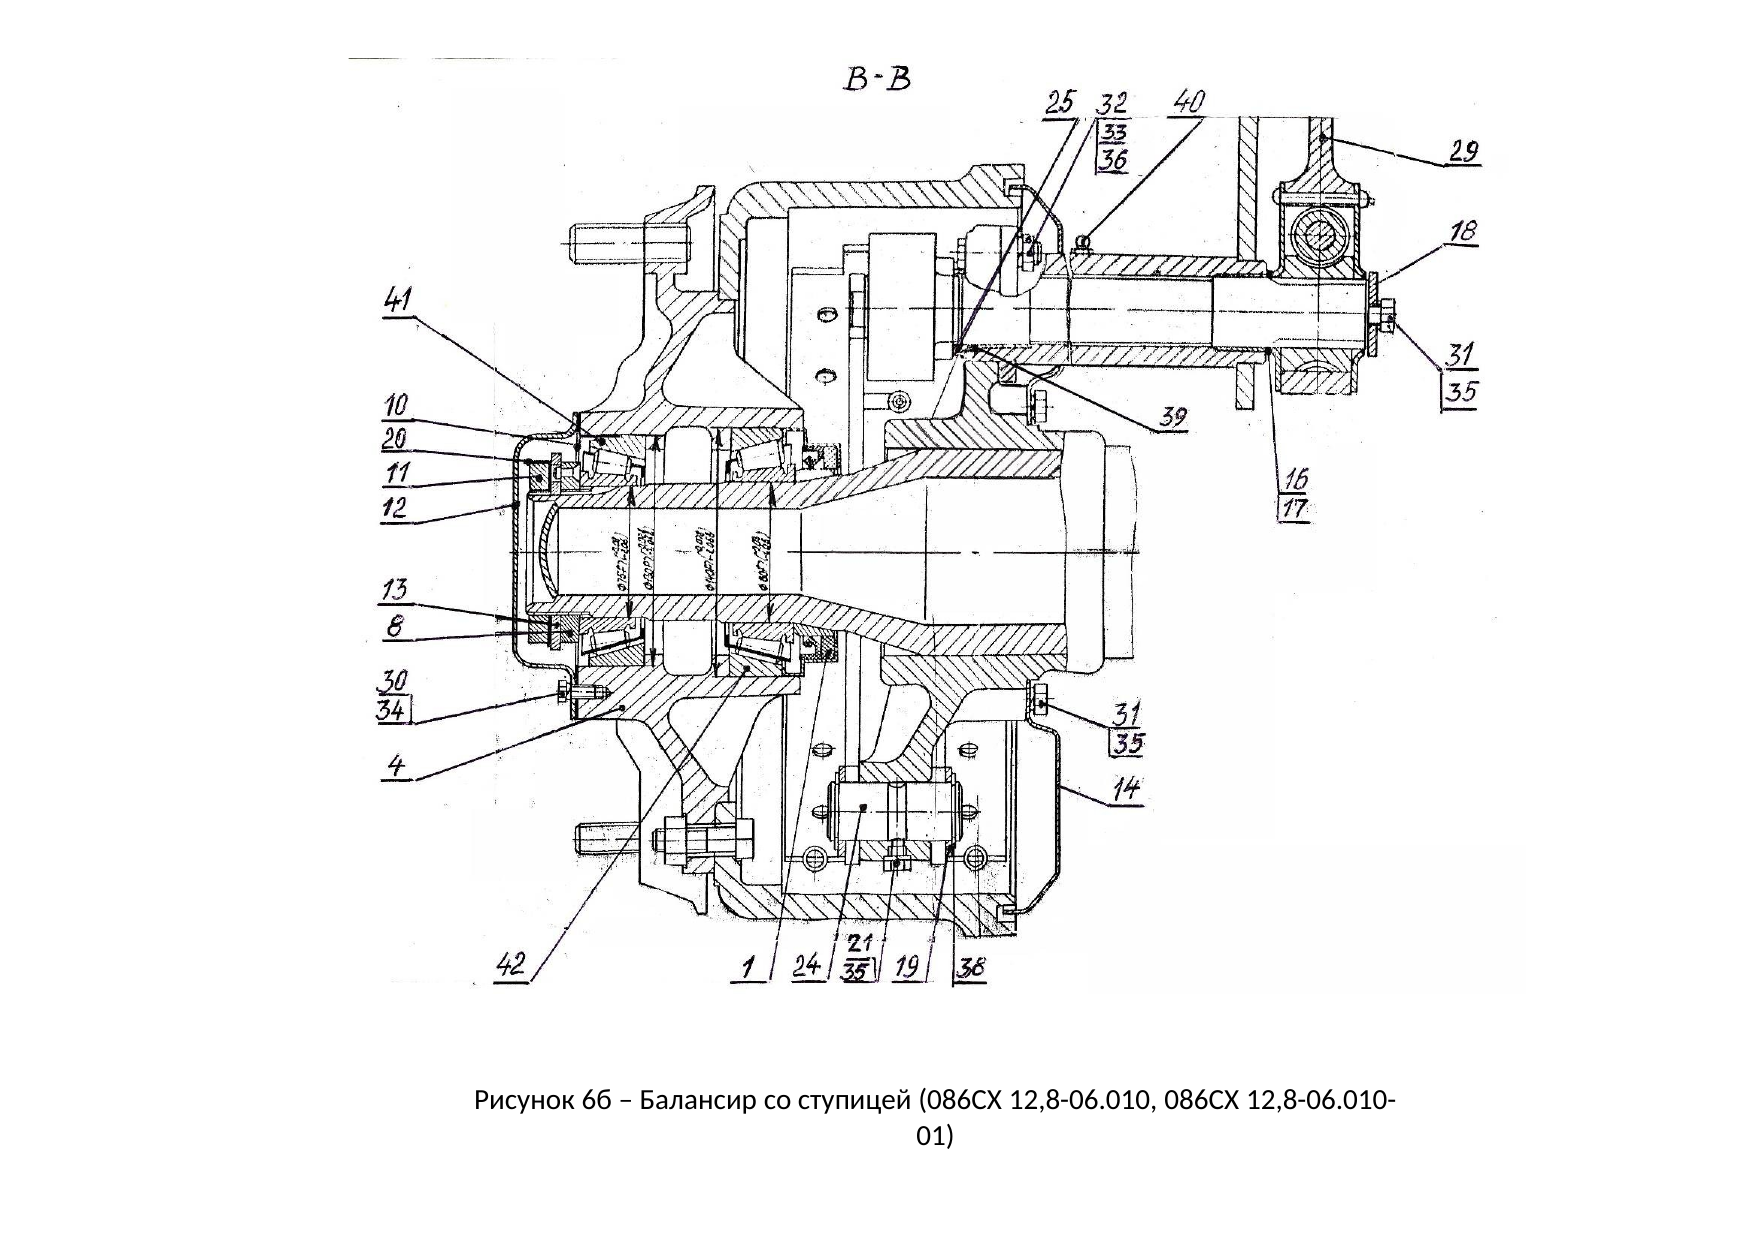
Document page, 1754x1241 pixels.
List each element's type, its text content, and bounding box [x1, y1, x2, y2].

picture [348, 58, 1527, 994]
text Рисунок 6б – Балансир со ступицей (086СХ 12,8-06.010, 086СХ 12,8-06.010-01) [456, 1081, 1414, 1152]
